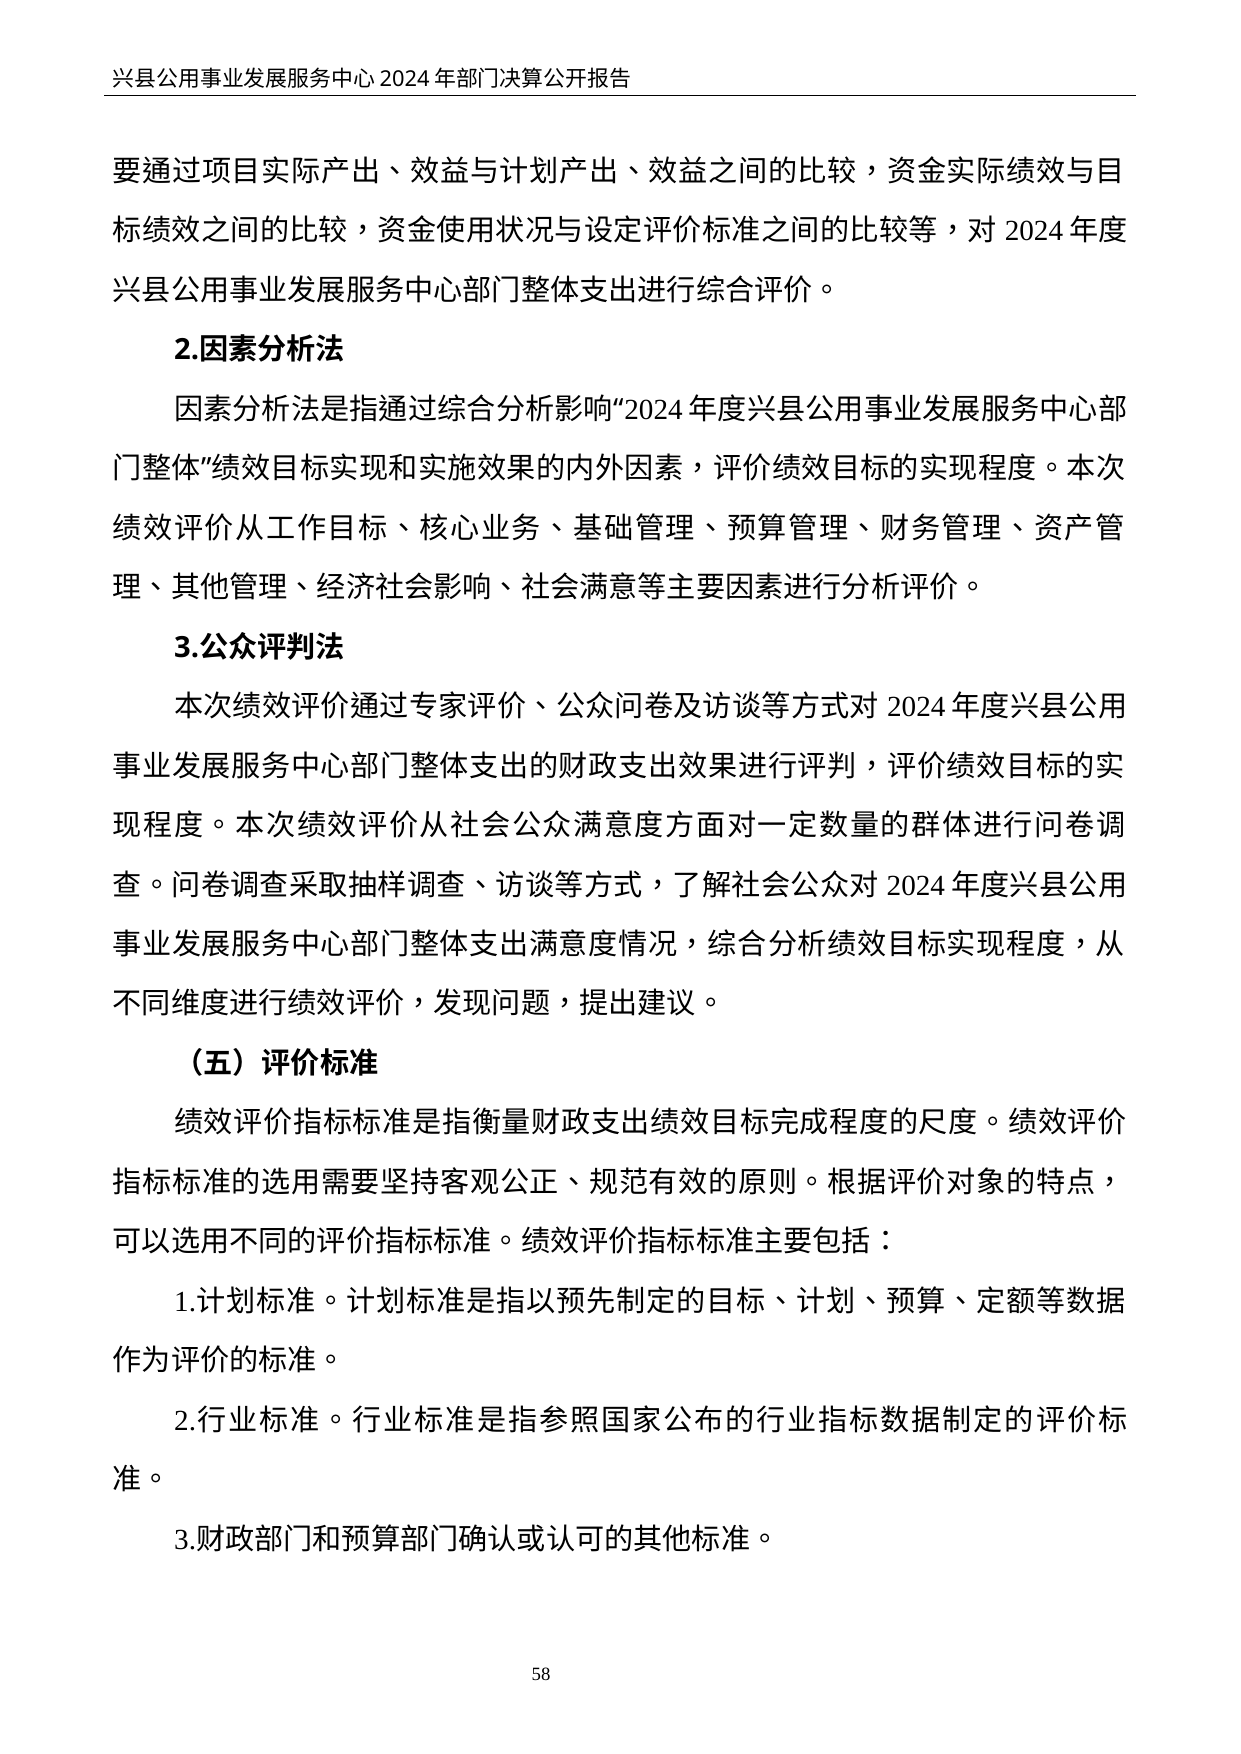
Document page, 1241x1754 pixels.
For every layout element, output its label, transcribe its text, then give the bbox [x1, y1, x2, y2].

text 2.行业标准。行业标准是指参照国家公布的行业指标数据制定的评价标准。 [112, 1399, 1128, 1498]
text 2.因素分析法 [112, 328, 1128, 368]
text 因素分析法是指通过综合分析影响“2024年度兴县公用事业发展服务中心部门整体”绩效目标实现和实施效果的内外因素，评价绩效目标的实现程度。本次绩效评价从工作目标、核心业务、基础管理、预算管理、财务管理、资产管理、其他管理、经济社会影响、社会满意等主要因素进行分析评价。 [112, 388, 1128, 606]
text 1.计划标准。计划标准是指以预先制定的目标、计划、预算、定额等数据作为评价的标准。 [112, 1280, 1128, 1379]
text 绩效评价指标标准是指衡量财政支出绩效目标完成程度的尺度。绩效评价指标标准的选用需要坚持客观公正、规范有效的原则。根据评价对象的特点，可以选用不同的评价指标标准。绩效评价指标标准主要包括： [112, 1102, 1128, 1260]
text 3.财政部门和预算部门确认或认可的其他标准。 [112, 1518, 1128, 1558]
text （五）评价标准 [112, 1042, 1128, 1082]
text 3.公众评判法 [112, 626, 1128, 666]
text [112, 150, 1128, 309]
text 本次绩效评价通过专家评价、公众问卷及访谈等方式对2024年度兴县公用事业发展服务中心部门整体支出的财政支出效果进行评判，评价绩效目标的实现程度。本次绩效评价从社会公众满意度方面对一定数量的群体进行问卷调查。问卷调查采取抽样调查、访谈等方式，了解社会公众对2024年度兴县公用事业发展服务中心部门整体支出满意度情况，综合分析绩效目标实现程度，从不同维度进行绩效评价，发现问题，提出建议。 [112, 685, 1128, 1022]
